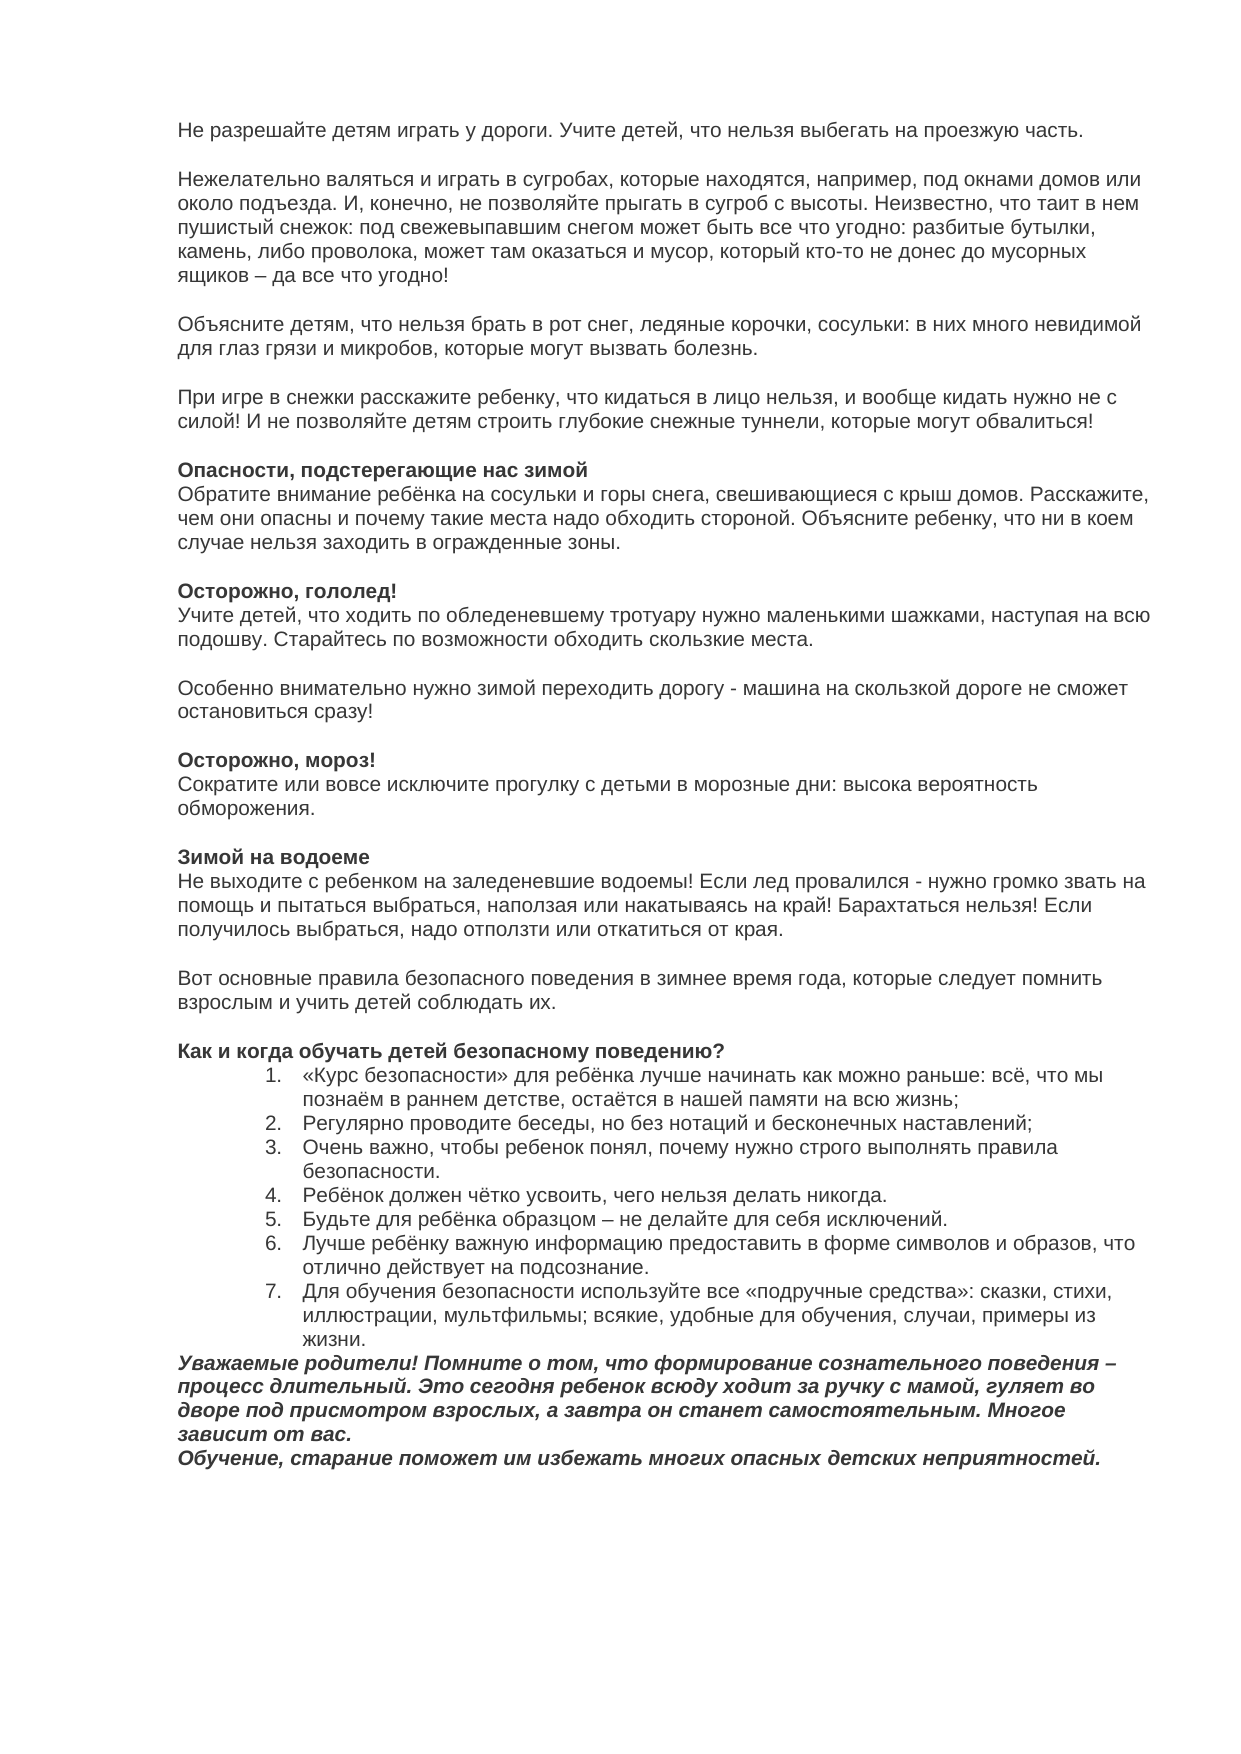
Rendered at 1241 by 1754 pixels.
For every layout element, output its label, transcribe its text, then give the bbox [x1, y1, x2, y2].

text При игре в снежки расскажите ребенку, что кидаться в лицо нельзя, и вообще кидать нужно не с силой! И не позволяйте детям строить глубокие снежные туннели, которые могут обвалиться! [177, 385, 1152, 433]
list Регулярно проводите беседы, но без нотаций и бесконечных наставлений; [265, 1111, 1152, 1135]
text Нежелательно валяться и играть в сугробах, которые находятся, например, под окнами домов или около подъезда. И, конечно, не позволяйте прыгать в сугроб с высоты. Неизвестно, что таит в нем пушистый снежок: под свежевыпавшим снегом может быть все что угодно: разбитые бутылки, камень, либо проволока, может там оказаться и мусор, который кто-то не донес до мусорных ящиков – да все что угодно! [177, 167, 1152, 287]
text Объясните детям, что нельзя брать в рот снег, ледяные корочки, сосульки: в них много невидимой для глаз грязи и микробов, которые могут вызвать болезнь. [177, 312, 1152, 360]
text Опасности, подстерегающие нас зимой [177, 458, 1152, 482]
list Ребёнок должен чётко усвоить, чего нельзя делать никогда. [265, 1183, 1152, 1207]
text Не разрешайте детям играть у дороги. Учите детей, что нельзя выбегать на проезжую часть. [177, 118, 1152, 142]
text Не выходите с ребенком на заледеневшие водоемы! Если лед провалился - нужно громко звать на помощь и пытаться выбраться, наползая или накатываясь на край! Барахтаться нельзя! Если получилось выбраться, надо отползти или откатиться от края. [177, 869, 1152, 941]
list Будьте для ребёнка образцом – не делайте для себя исключений. [265, 1207, 1152, 1231]
text Сократите или вовсе исключите прогулку с детьми в морозные дни: высока вероятность обморожения. [177, 772, 1152, 820]
text Как и когда обучать детей безопасному поведению? [177, 1039, 1152, 1063]
text Осторожно, гололед! [177, 578, 1152, 602]
text Осторожно, мороз! [177, 748, 1152, 772]
text Вот основные правила безопасного поведения в зимнее время года, которые следует помнить взрослым и учить детей соблюдать их. [177, 966, 1152, 1014]
text Особенно внимательно нужно зимой переходить дорогу - машина на скользкой дороге не сможет остановиться сразу! [177, 675, 1152, 723]
text Обратите внимание ребёнка на сосульки и горы снега, свешивающиеся с крыш домов. Расскажите, чем они опасны и почему такие места надо обходить стороной. Объясните ребенку, что ни в коем случае нельзя заходить в огражденные зоны. [177, 482, 1152, 553]
list Для обучения безопасности используйте все «подручные средства»: сказки, стихи, иллюстрации, мультфильмы; всякие, удобные для обучения, случаи, примеры из жизни. [265, 1278, 1152, 1350]
list Лучше ребёнку важную информацию предоставить в форме символов и образов, что отлично действует на подсознание. [265, 1231, 1152, 1278]
text Учите детей, что ходить по обледеневшему тротуару нужно маленькими шажками, наступая на всю подошву. Старайтесь по возможности обходить скользкие места. [177, 602, 1152, 650]
text Зимой на водоеме [177, 845, 1152, 869]
list Очень важно, чтобы ребенок понял, почему нужно строго выполнять правила безопасности. [265, 1135, 1152, 1183]
text Уважаемые родители! Помните о том, что формирование сознательного поведения – процесс длительный. Это сегодня ребенок всюду ходит за ручку с мамой, гуляет во дворе под присмотром взрослых, а завтра он станет самостоятельным. Многое зависит от вас. [177, 1350, 1152, 1446]
list «Курс безопасности» для ребёнка лучше начинать как можно раньше: всё, что мы познаём в раннем детстве, остаётся в нашей памяти на всю жизнь; [265, 1063, 1152, 1111]
text Обучение, старание поможет им избежать многих опасных детских неприятностей. [177, 1446, 1152, 1470]
